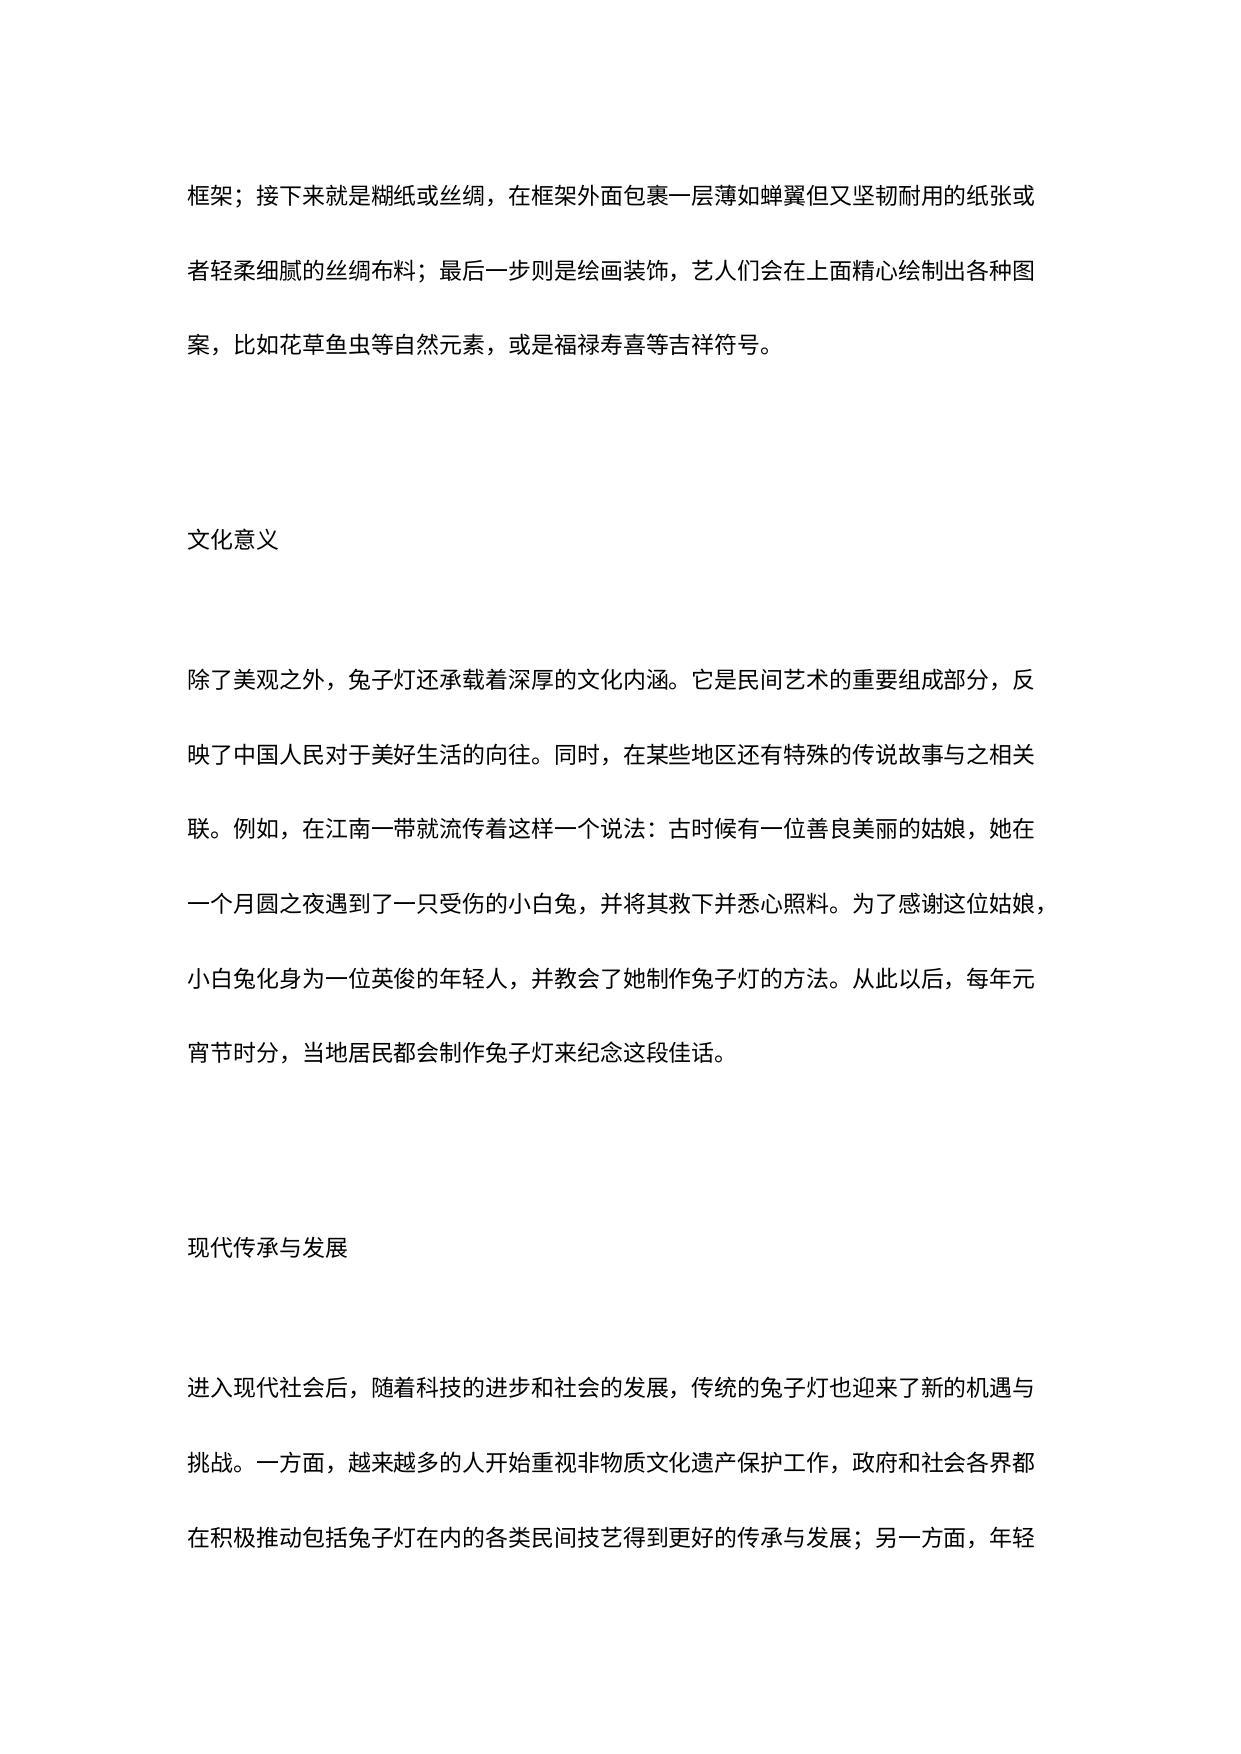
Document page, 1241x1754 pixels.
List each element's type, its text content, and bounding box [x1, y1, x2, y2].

text 现代传承与发展 [187, 1214, 1053, 1279]
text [187, 1354, 1053, 1568]
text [187, 162, 1053, 376]
text 除了美观之外，兔子灯还承载着深厚的文化内涵。它是民间艺术的重要组成部分，反映了中国人民对于美好生活的向往。同时，在某些地区还有特殊的传说故事与之相关联。例如，在江南一带就流传着这样一个说法：古时候有一位善良美丽的姑娘，她在一个月圆之夜遇到了一只受伤的小白兔，并将其救下并悉心照料。为了感谢这位姑娘，小白兔化身为一位英俊的年轻人，并教会了她制作兔子灯的方法。从此以后，每年元宵节时分，当地居民都会制作兔子灯来纪念这段佳话。 [187, 646, 1053, 1084]
text 文化意义 [187, 506, 1053, 571]
